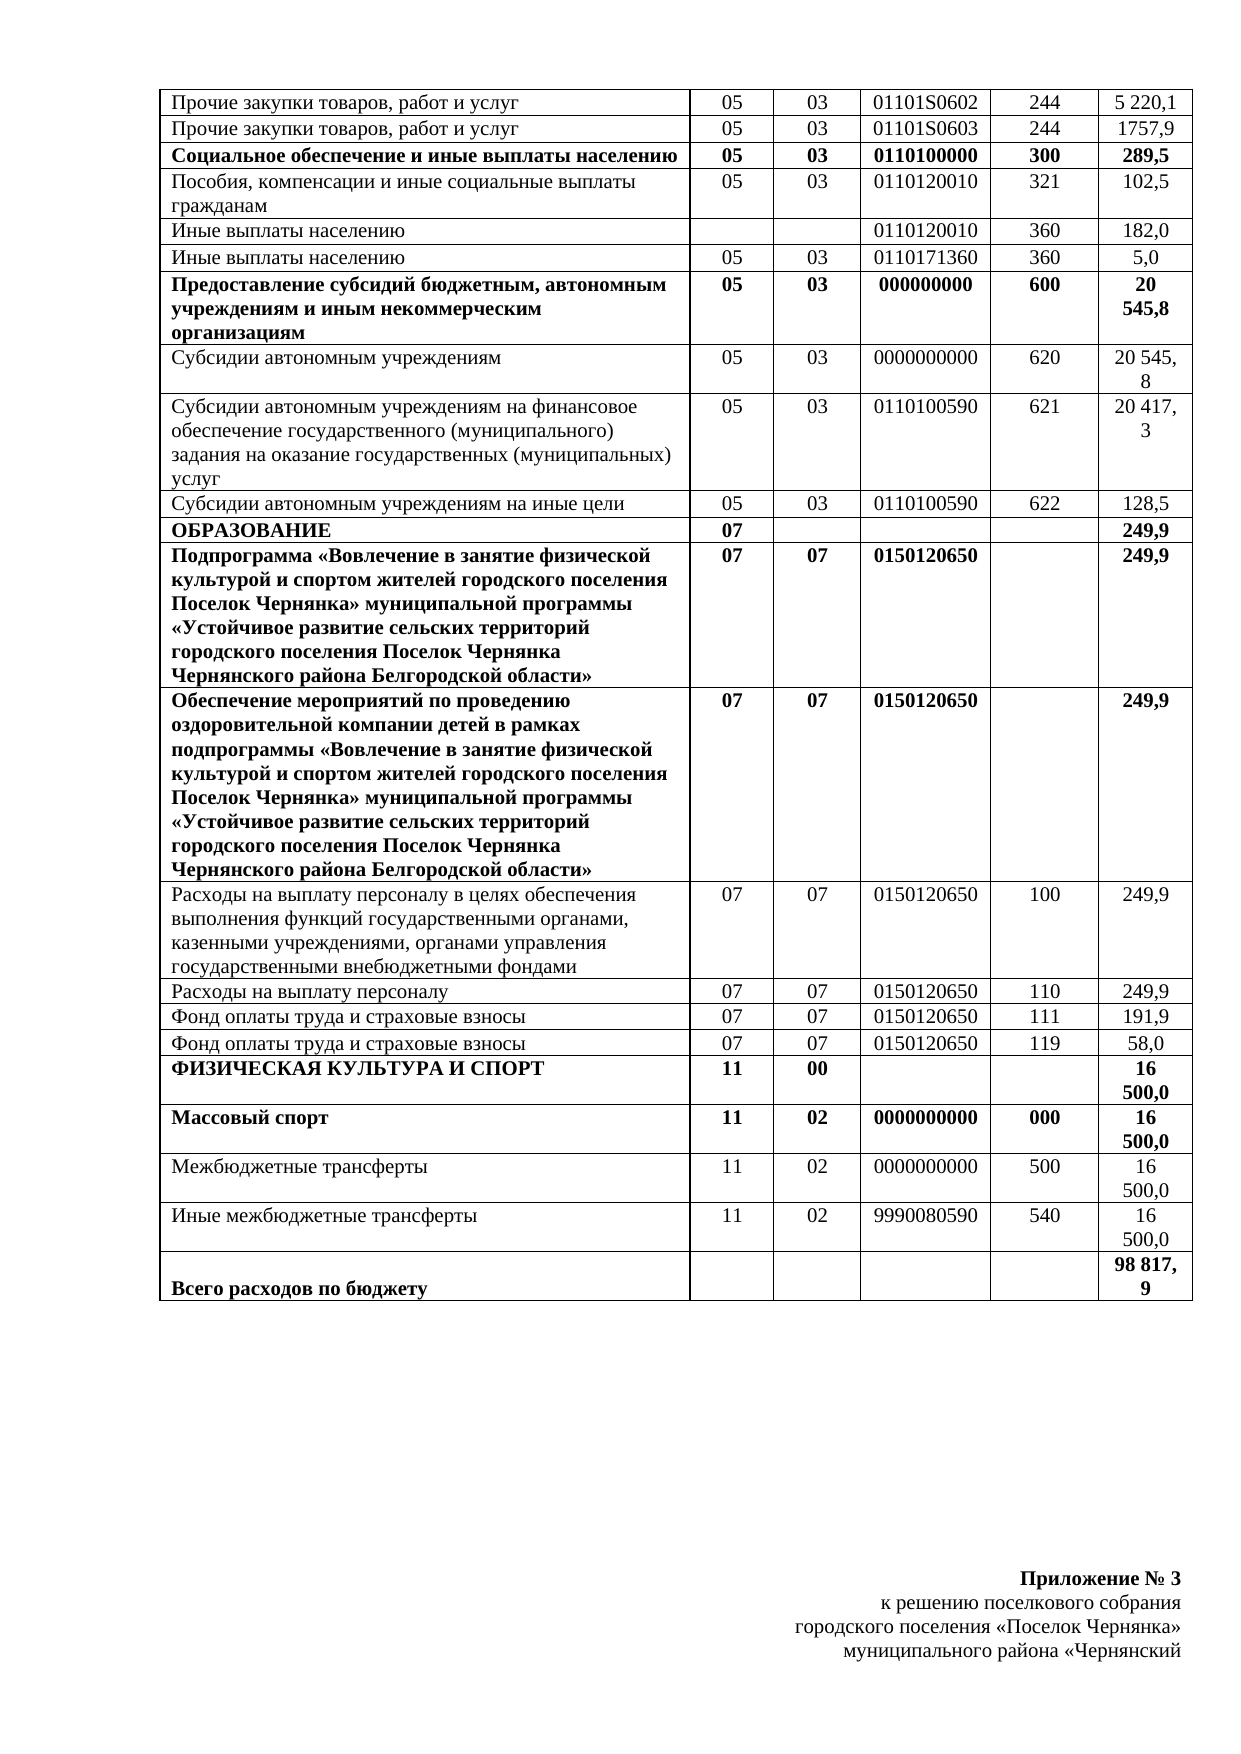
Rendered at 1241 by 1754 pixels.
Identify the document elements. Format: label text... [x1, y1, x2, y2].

table_cell Расходы на выплату персоналу в целях обеспечения выполнения функций государственными органами, казенными учреждениями, органами управления государственными внебюджетными фондами [161, 882, 689, 978]
table_cell [774, 1252, 860, 1300]
table_cell 07 [691, 1030, 773, 1054]
table_cell [991, 518, 1098, 542]
table_cell 07 [774, 1004, 860, 1029]
text городского поселения «Поселок Чернянка» [171, 1614, 1181, 1638]
text муниципального района «Чернянский [171, 1638, 1181, 1662]
table_cell 16 500,0 [1099, 1203, 1192, 1251]
table_cell [691, 219, 773, 244]
table_cell Массовый спорт [161, 1105, 689, 1153]
table_cell Подпрограмма «Вовлечение в занятие физической культурой и спортом жителей городского поселения Поселок Чернянка» муниципальной программы «Устойчивое развитие сельских территорий городского поселения Поселок Чернянка Чернянского района Белгородской области» [161, 543, 689, 687]
table_cell 600 [991, 272, 1098, 344]
table_cell 05 [691, 272, 773, 344]
table_cell 07 [691, 688, 773, 881]
table_cell 0150120650 [861, 1004, 990, 1029]
table_cell 249,9 [1099, 882, 1192, 978]
table_cell 0150120650 [861, 1030, 990, 1054]
table_cell Пособия, компенсации и иные социальные выплаты гражданам [161, 169, 689, 217]
table_cell 03 [774, 245, 860, 271]
table_cell 07 [774, 1030, 860, 1054]
table_cell 11 [691, 1154, 773, 1202]
table_cell 0150120650 [861, 882, 990, 978]
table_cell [161, 90, 689, 115]
table_cell 03 [774, 491, 860, 517]
table_cell 500 [991, 1154, 1098, 1202]
table_cell Всего расходов по бюджету [161, 1252, 689, 1300]
table_cell 03 [774, 116, 860, 142]
table_cell 07 [691, 882, 773, 978]
table_cell 0150120650 [861, 979, 990, 1003]
table_cell 0110120010 [861, 169, 990, 217]
table_cell 02 [774, 1203, 860, 1251]
table_cell 02 [774, 1154, 860, 1202]
table_cell 0000000000 [861, 1105, 990, 1153]
table_cell 110 [991, 979, 1098, 1003]
table_cell Расходы на выплату персоналу [161, 979, 689, 1003]
table_cell 11 [691, 1056, 773, 1104]
table_cell Предоставление субсидий бюджетным, автономным учреждениям и иным некоммерческим организациям [161, 272, 689, 344]
table_cell 05 [691, 143, 773, 168]
table_cell 622 [991, 491, 1098, 517]
table_cell ФИЗИЧЕСКАЯ КУЛЬТУРА И СПОРТ [161, 1056, 689, 1104]
table_cell 182,0 [1099, 219, 1192, 244]
table_cell [861, 1252, 990, 1300]
table_cell 119 [991, 1030, 1098, 1054]
table_cell 05 [691, 245, 773, 271]
table_cell 01101S0603 [861, 116, 990, 142]
table_cell 05 [691, 90, 773, 115]
table_cell 5 220,1 [1099, 90, 1192, 115]
table_cell 0000000000 [861, 345, 990, 393]
table_cell 11 [691, 1203, 773, 1251]
table_cell ОБРАЗОВАНИЕ [161, 518, 689, 542]
table_cell 05 [691, 116, 773, 142]
table_cell [774, 219, 860, 244]
table_cell 01101S0602 [861, 90, 990, 115]
table_cell 620 [991, 345, 1098, 393]
table_cell 11 [691, 1105, 773, 1153]
table_cell 5,0 [1099, 245, 1192, 271]
table_cell 03 [774, 394, 860, 490]
table_cell Обеспечение мероприятий по проведению оздоровительной компании детей в рамках подпрограммы «Вовлечение в занятие физической культурой и спортом жителей городского поселения Поселок Чернянка» муниципальной программы «Устойчивое развитие сельских территорий городского поселения Поселок Чернянка Чернянского района Белгородской области» [161, 688, 689, 881]
table_cell 111 [991, 1004, 1098, 1029]
table_cell [691, 1252, 773, 1300]
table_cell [161, 116, 689, 142]
table_cell 05 [691, 169, 773, 217]
table_cell 05 [691, 491, 773, 517]
table_cell 05 [691, 394, 773, 490]
table_cell Иные межбюджетные трансферты [161, 1203, 689, 1251]
table_cell 0110100590 [861, 491, 990, 517]
table_cell 07 [774, 543, 860, 687]
table_cell [991, 1252, 1098, 1300]
table_cell Иные выплаты населению [161, 219, 689, 244]
table_cell 02 [774, 1105, 860, 1153]
table_cell 58,0 [1099, 1030, 1192, 1054]
table_cell 03 [774, 345, 860, 393]
table_cell [991, 688, 1098, 881]
table_cell Субсидии автономным учреждениям на финансовое обеспечение государственного (муниципального) задания на оказание государственных (муниципальных) услуг [161, 394, 689, 490]
table_cell 07 [691, 518, 773, 542]
table_cell 16 500,0 [1099, 1105, 1192, 1153]
table_cell Субсидии автономным учреждениям [161, 345, 689, 393]
table_cell 00 [774, 1056, 860, 1104]
table_cell 9990080590 [861, 1203, 990, 1251]
table_cell 98 817,9 [1099, 1252, 1192, 1300]
table_cell 249,9 [1099, 688, 1192, 881]
text Приложение № 3 [171, 1566, 1181, 1590]
table_cell [991, 1056, 1098, 1104]
table_cell 20 545,8 [1099, 272, 1192, 344]
table_cell 05 [691, 345, 773, 393]
table_cell 0110100000 [861, 143, 990, 168]
text к решению поселкового собрания [171, 1590, 1181, 1614]
table_cell 1757,9 [1099, 116, 1192, 142]
table_cell [861, 1056, 990, 1104]
table_cell 03 [774, 143, 860, 168]
table_cell Социальное обеспечение и иные выплаты населению [161, 143, 689, 168]
table_cell 540 [991, 1203, 1098, 1251]
table_cell 249,9 [1099, 518, 1192, 542]
table_cell 03 [774, 272, 860, 344]
table_cell Межбюджетные трансферты [161, 1154, 689, 1202]
table_cell 03 [774, 169, 860, 217]
table_cell 000 [991, 1105, 1098, 1153]
table_cell 0110100590 [861, 394, 990, 490]
table_cell 07 [691, 543, 773, 687]
table_cell 0000000000 [861, 1154, 990, 1202]
table_cell 128,5 [1099, 491, 1192, 517]
table_cell 07 [774, 979, 860, 1003]
table_cell 249,9 [1099, 543, 1192, 687]
table_cell Фонд оплаты труда и страховые взносы [161, 1004, 689, 1029]
table_cell 360 [991, 245, 1098, 271]
table_cell 000000000 [861, 272, 990, 344]
table_cell 16 500,0 [1099, 1154, 1192, 1202]
table_cell [991, 543, 1098, 687]
table_cell 0150120650 [861, 688, 990, 881]
table_cell 0110171360 [861, 245, 990, 271]
table_cell [861, 518, 990, 542]
table_cell 20 545,8 [1099, 345, 1192, 393]
table_cell [774, 518, 860, 542]
table_cell 621 [991, 394, 1098, 490]
table_cell 102,5 [1099, 169, 1192, 217]
table_cell 07 [774, 688, 860, 881]
table_cell 360 [991, 219, 1098, 244]
table_cell Иные выплаты населению [161, 245, 689, 271]
table_cell 0110120010 [861, 219, 990, 244]
table_cell Фонд оплаты труда и страховые взносы [161, 1030, 689, 1054]
table_cell 244 [991, 90, 1098, 115]
table_cell 16 500,0 [1099, 1056, 1192, 1104]
table_cell Субсидии автономным учреждениям на иные цели [161, 491, 689, 517]
table_cell 300 [991, 143, 1098, 168]
table_cell 20 417,3 [1099, 394, 1192, 490]
table_cell 0150120650 [861, 543, 990, 687]
table_cell 249,9 [1099, 979, 1192, 1003]
table_cell 07 [691, 1004, 773, 1029]
table_cell 244 [991, 116, 1098, 142]
table_cell 289,5 [1099, 143, 1192, 168]
table_cell 03 [774, 90, 860, 115]
table_cell 321 [991, 169, 1098, 217]
table_cell 100 [991, 882, 1098, 978]
table_cell 07 [691, 979, 773, 1003]
table_cell 07 [774, 882, 860, 978]
table_cell 191,9 [1099, 1004, 1192, 1029]
